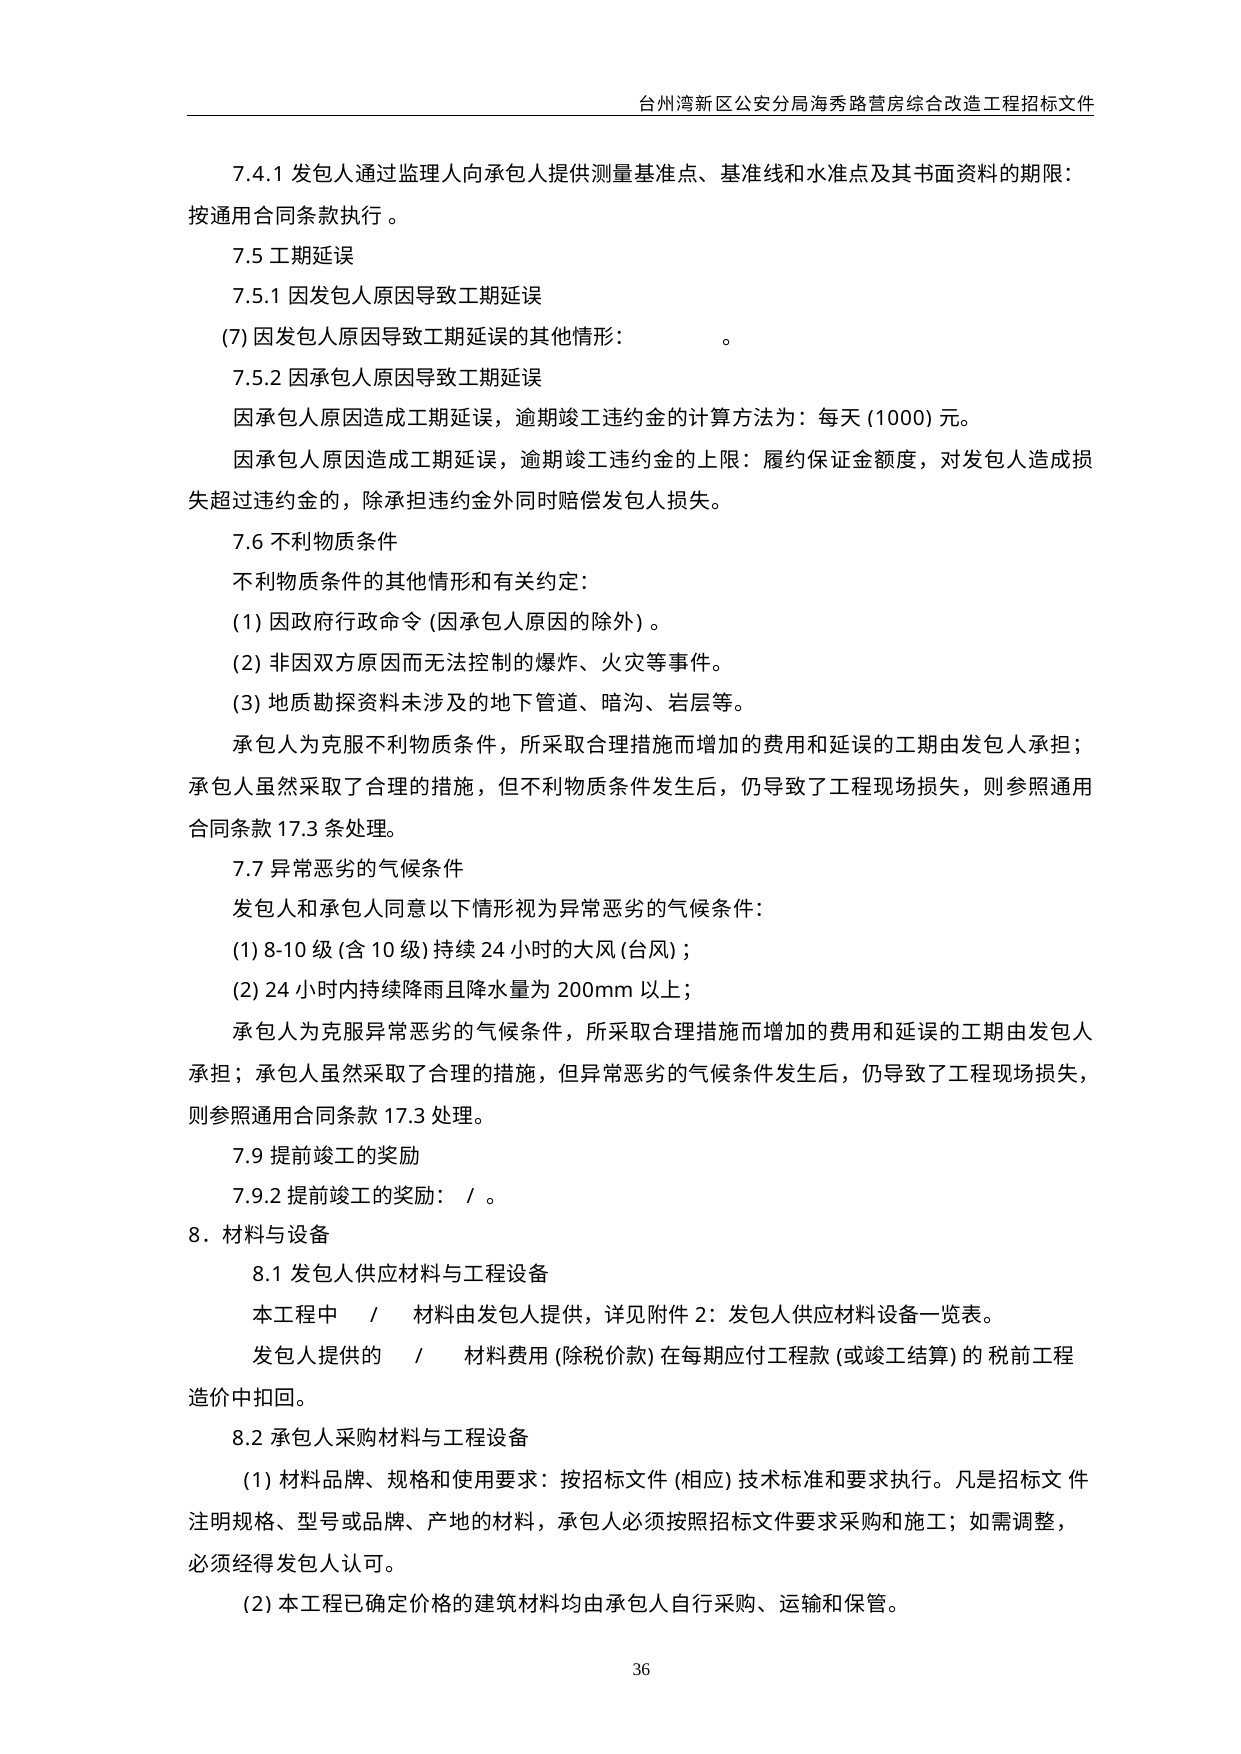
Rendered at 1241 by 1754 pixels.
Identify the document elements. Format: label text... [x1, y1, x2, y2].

text 7.5.1 因发包人原因导致工期延误 [232, 281, 1102, 310]
text 7.9.2 提前竣工的奖励： / 。 [232, 1181, 1102, 1209]
text (7) 因发包人原因导致工期延误的其他情形： 。 [222, 322, 1102, 350]
text 8．材料与设备 [188, 1221, 1102, 1249]
text 承包人为克服异常恶劣的气候条件，所采取合理措施而增加的费用和延误的工期由发包人 承担；承包人虽然采取了合理的措施，但异常恶劣的气候条件发生后，仍导致了工程现场损失， 则参照通用合同条款 17.3 处理。 [188, 1016, 1100, 1129]
text 7.5 工期延误 [232, 241, 1102, 269]
text 本工程中 / 材料由发包人提供，详见附件 2：发包人供应材料设备一览表。 [252, 1299, 1102, 1328]
text 发包人和承包人同意以下情形视为异常恶劣的气候条件： [232, 894, 1102, 922]
text 发包人提供的 / 材料费用 (除税价款) 在每期应付工程款 (或竣工结算) 的 税前工程造价中扣回。 [188, 1339, 1094, 1412]
text (1) 材料品牌、规格和使用要求：按招标文件 (相应) 技术标准和要求执行。凡是招标文 件注明规格、型号或品牌、产地的材料，承包人必须按照招标文件要求采购和施工；如需调整， 必须经得发包人认可。 [188, 1464, 1100, 1577]
text (2) 24 小时内持续降雨且降水量为 200mm 以上； [233, 975, 1102, 1003]
text (2) 本工程已确定价格的建筑材料均由承包人自行采购、运输和保管。 [231, 1589, 1102, 1617]
text 8.2 承包人采购材料与工程设备 [232, 1423, 1102, 1452]
text 7.9 提前竣工的奖励 [232, 1141, 1102, 1169]
text 承包人为克服不利物质条件，所采取合理措施而增加的费用和延误的工期由发包人承担； 承包人虽然采取了合理的措施，但不利物质条件发生后，仍导致了工程现场损失，则参照通用 合同条款 17.3 条处理。 [188, 728, 1094, 842]
text 7.6 不利物质条件 [232, 526, 1102, 555]
text 不利物质条件的其他情形和有关约定： [232, 567, 1102, 595]
text 因承包人原因造成工期延误，逾期竣工违约金的计算方法为：每天 (1000) 元。 [233, 402, 1102, 431]
text (1) 因政府行政命令 (因承包人原因的除外) 。 [233, 607, 1102, 636]
text 7.5.2 因承包人原因导致工期延误 [232, 362, 1102, 391]
text 8.1 发包人供应材料与工程设备 [252, 1259, 1102, 1287]
text 7.4.1 发包人通过监理人向承包人提供测量基准点、基准线和水准点及其书面资料的期限： 按通用合同条款执行 。 [188, 157, 1095, 229]
text (1) 8-10 级 (含 10 级) 持续 24 小时的大风 (台风) ； [233, 934, 1102, 963]
text 因承包人原因造成工期延误，逾期竣工违约金的上限：履约保证金额度，对发包人造成损 失超过违约金的，除承担违约金外同时赔偿发包人损失。 [188, 443, 1094, 515]
text 7.7 异常恶劣的气候条件 [232, 854, 1102, 882]
text (2) 非因双方原因而无法控制的爆炸、火灾等事件。 [233, 647, 1102, 676]
text (3) 地质勘探资料未涉及的地下管道、暗沟、岩层等。 [233, 688, 1102, 717]
